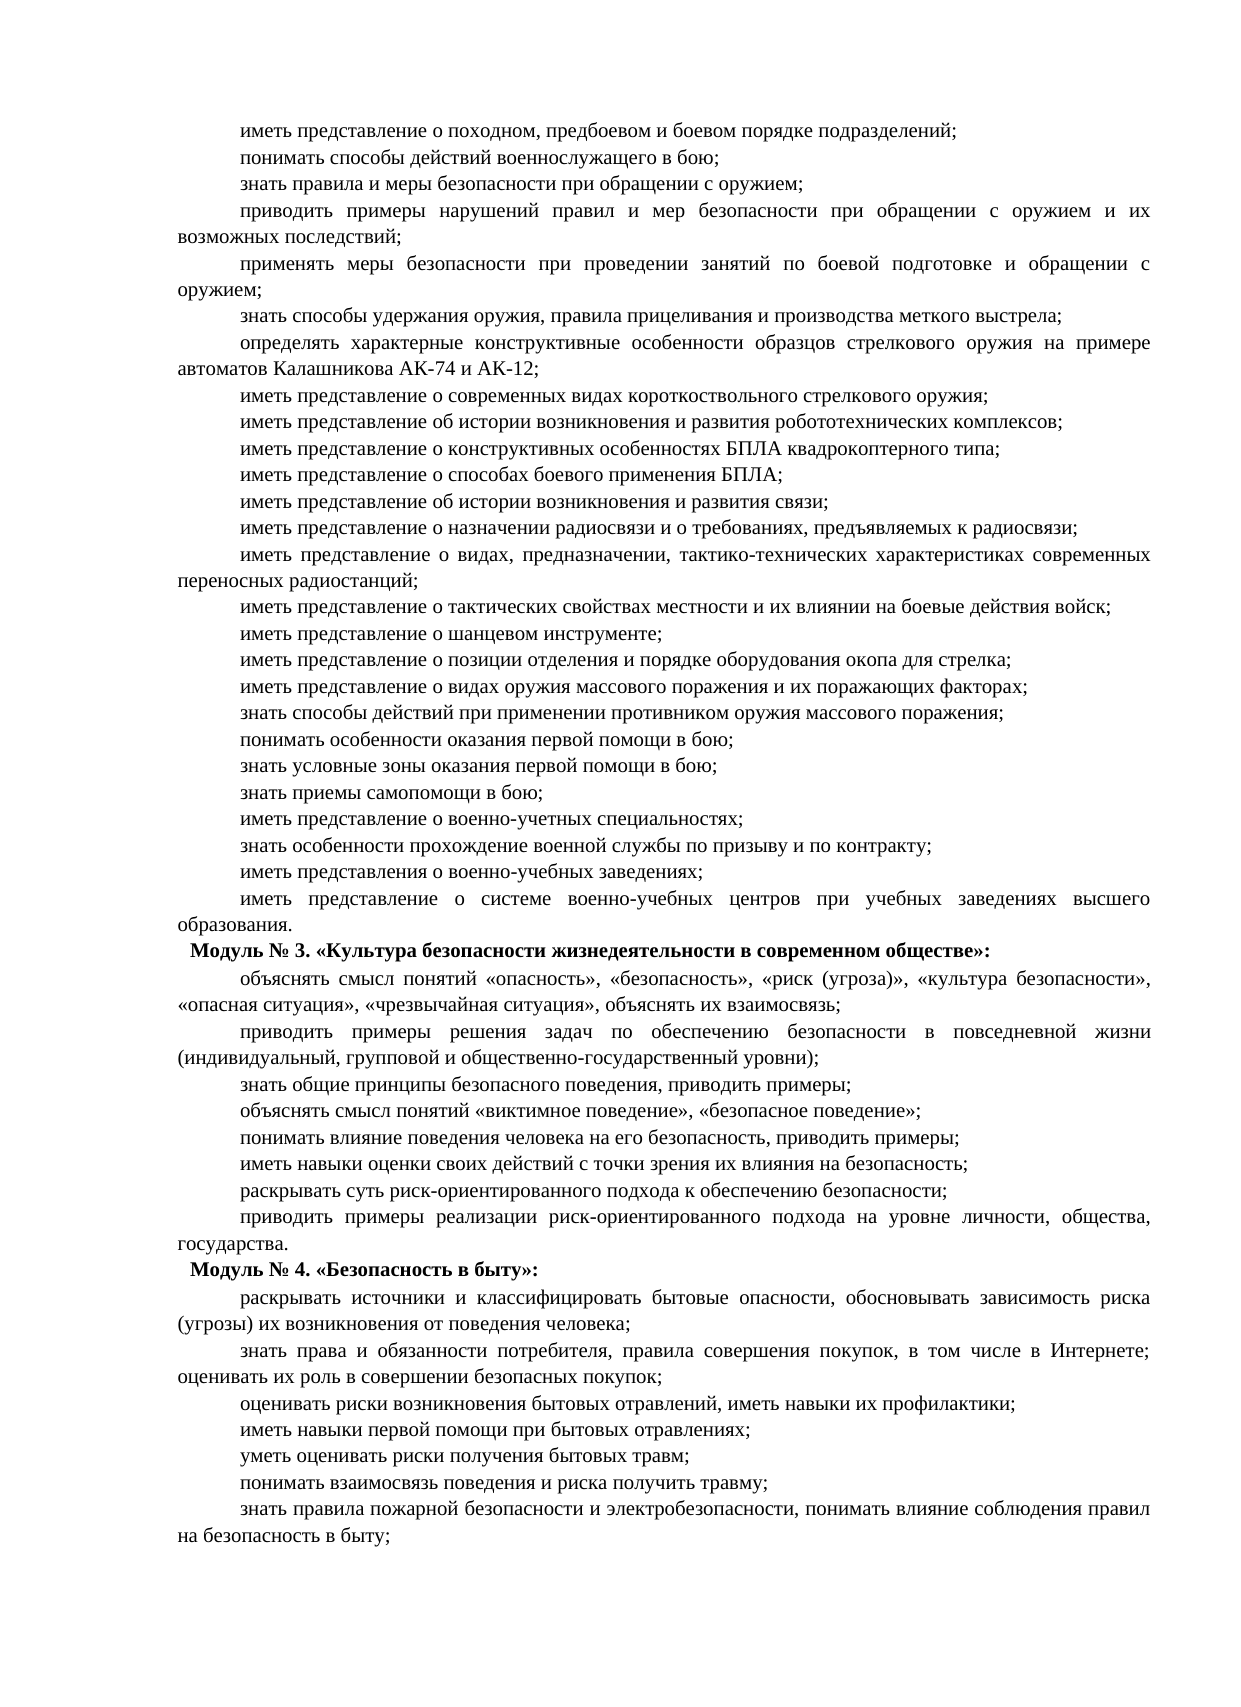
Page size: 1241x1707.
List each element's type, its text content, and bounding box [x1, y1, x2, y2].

text понимать особенности оказания первой помощи в бою; [177, 727, 1152, 751]
text знать особенности прохождение военной службы по призыву и по контракту; [177, 832, 1152, 857]
text знать общие принципы безопасного поведения, приводить примеры; [177, 1072, 1152, 1096]
text раскрывать источники и классифицировать бытовые опасности, обосновывать зависимость риска (угрозы) их возникновения от поведения человека; [177, 1284, 1152, 1335]
text знать условные зоны оказания первой помощи в бою; [177, 753, 1152, 777]
text определять характерные конструктивные особенности образцов стрелкового оружия на примере автоматов Калашникова АК-74 и АК-12; [177, 330, 1152, 380]
text понимать способы действий военнослужащего в бою; [177, 144, 1152, 169]
text иметь представление о походном, предбоевом и боевом порядке подразделений; [177, 118, 1152, 142]
text иметь представление о видах, предназначении, тактико-технических характеристиках современных переносных радиостанций; [177, 541, 1152, 592]
text иметь представление о видах оружия массового поражения и их поражающих факторах; [177, 674, 1152, 698]
text иметь представление об истории возникновения и развития связи; [177, 488, 1152, 513]
text знать приемы самопомощи в бою; [177, 779, 1152, 804]
text иметь представление о системе военно-учебных центров при учебных заведениях высшего образования. [177, 885, 1152, 936]
text иметь представления о военно-учебных заведениях; [177, 859, 1152, 883]
text иметь представление о позиции отделения и порядке оборудования окопа для стрелка; [177, 647, 1152, 671]
text знать правила пожарной безопасности и электробезопасности, понимать влияние соблюдения правил на безопасность в быту; [177, 1496, 1152, 1547]
text иметь представление о современных видах короткоствольного стрелкового оружия; [177, 383, 1152, 407]
text понимать влияние поведения человека на его безопасность, приводить примеры; [177, 1125, 1152, 1149]
text иметь представление о шанцевом инструменте; [177, 621, 1152, 645]
text объяснять смысл понятий «опасность», «безопасность», «риск (угроза)», «культура безопасности», «опасная ситуация», «чрезвычайная ситуация», объяснять их взаимосвязь; [177, 966, 1152, 1016]
text раскрывать суть риск-ориентированного подхода к обеспечению безопасности; [177, 1178, 1152, 1202]
text приводить примеры реализации риск-ориентированного подхода на уровне личности, общества, государства. [177, 1204, 1152, 1254]
text иметь навыки оценки своих действий с точки зрения их влияния на безопасность; [177, 1151, 1152, 1175]
text уметь оценивать риски получения бытовых травм; [177, 1443, 1152, 1467]
text иметь представление о военно-учетных специальностях; [177, 806, 1152, 830]
text знать способы действий при применении противником оружия массового поражения; [177, 700, 1152, 724]
text иметь представление об истории возникновения и развития робототехнических комплексов; [177, 409, 1152, 433]
text иметь навыки первой помощи при бытовых отравлениях; [177, 1417, 1152, 1441]
text иметь представление о способах боевого применения БПЛА; [177, 462, 1152, 486]
text понимать взаимосвязь поведения и риска получить травму; [177, 1470, 1152, 1494]
text оценивать риски возникновения бытовых отравлений, иметь навыки их профилактики; [177, 1390, 1152, 1414]
text иметь представление о конструктивных особенностях БПЛА квадрокоптерного типа; [177, 436, 1152, 460]
text Модуль № 3. «Культура безопасности жизнедеятельности в современном обществе»: [190, 938, 1152, 962]
text приводить примеры нарушений правил и мер безопасности при обращении с оружием и их возможных последствий; [177, 197, 1152, 248]
text знать права и обязанности потребителя, правила совершения покупок, в том числе в Интернете; оценивать их роль в совершении безопасных покупок; [177, 1337, 1152, 1388]
text иметь представление о назначении радиосвязи и о требованиях, предъявляемых к радиосвязи; [177, 515, 1152, 539]
text знать способы удержания оружия, правила прицеливания и производства меткого выстрела; [177, 303, 1152, 327]
text иметь представление о тактических свойствах местности и их влиянии на боевые действия войск; [177, 594, 1152, 618]
text объяснять смысл понятий «виктимное поведение», «безопасное поведение»; [177, 1098, 1152, 1122]
text приводить примеры решения задач по обеспечению безопасности в повседневной жизни (индивидуальный, групповой и общественно-государственный уровни); [177, 1019, 1152, 1069]
text Модуль № 4. «Безопасность в быту»: [190, 1257, 1152, 1281]
text применять меры безопасности при проведении занятий по боевой подготовке и обращении с оружием; [177, 250, 1152, 301]
text знать правила и меры безопасности при обращении с оружием; [177, 171, 1152, 195]
